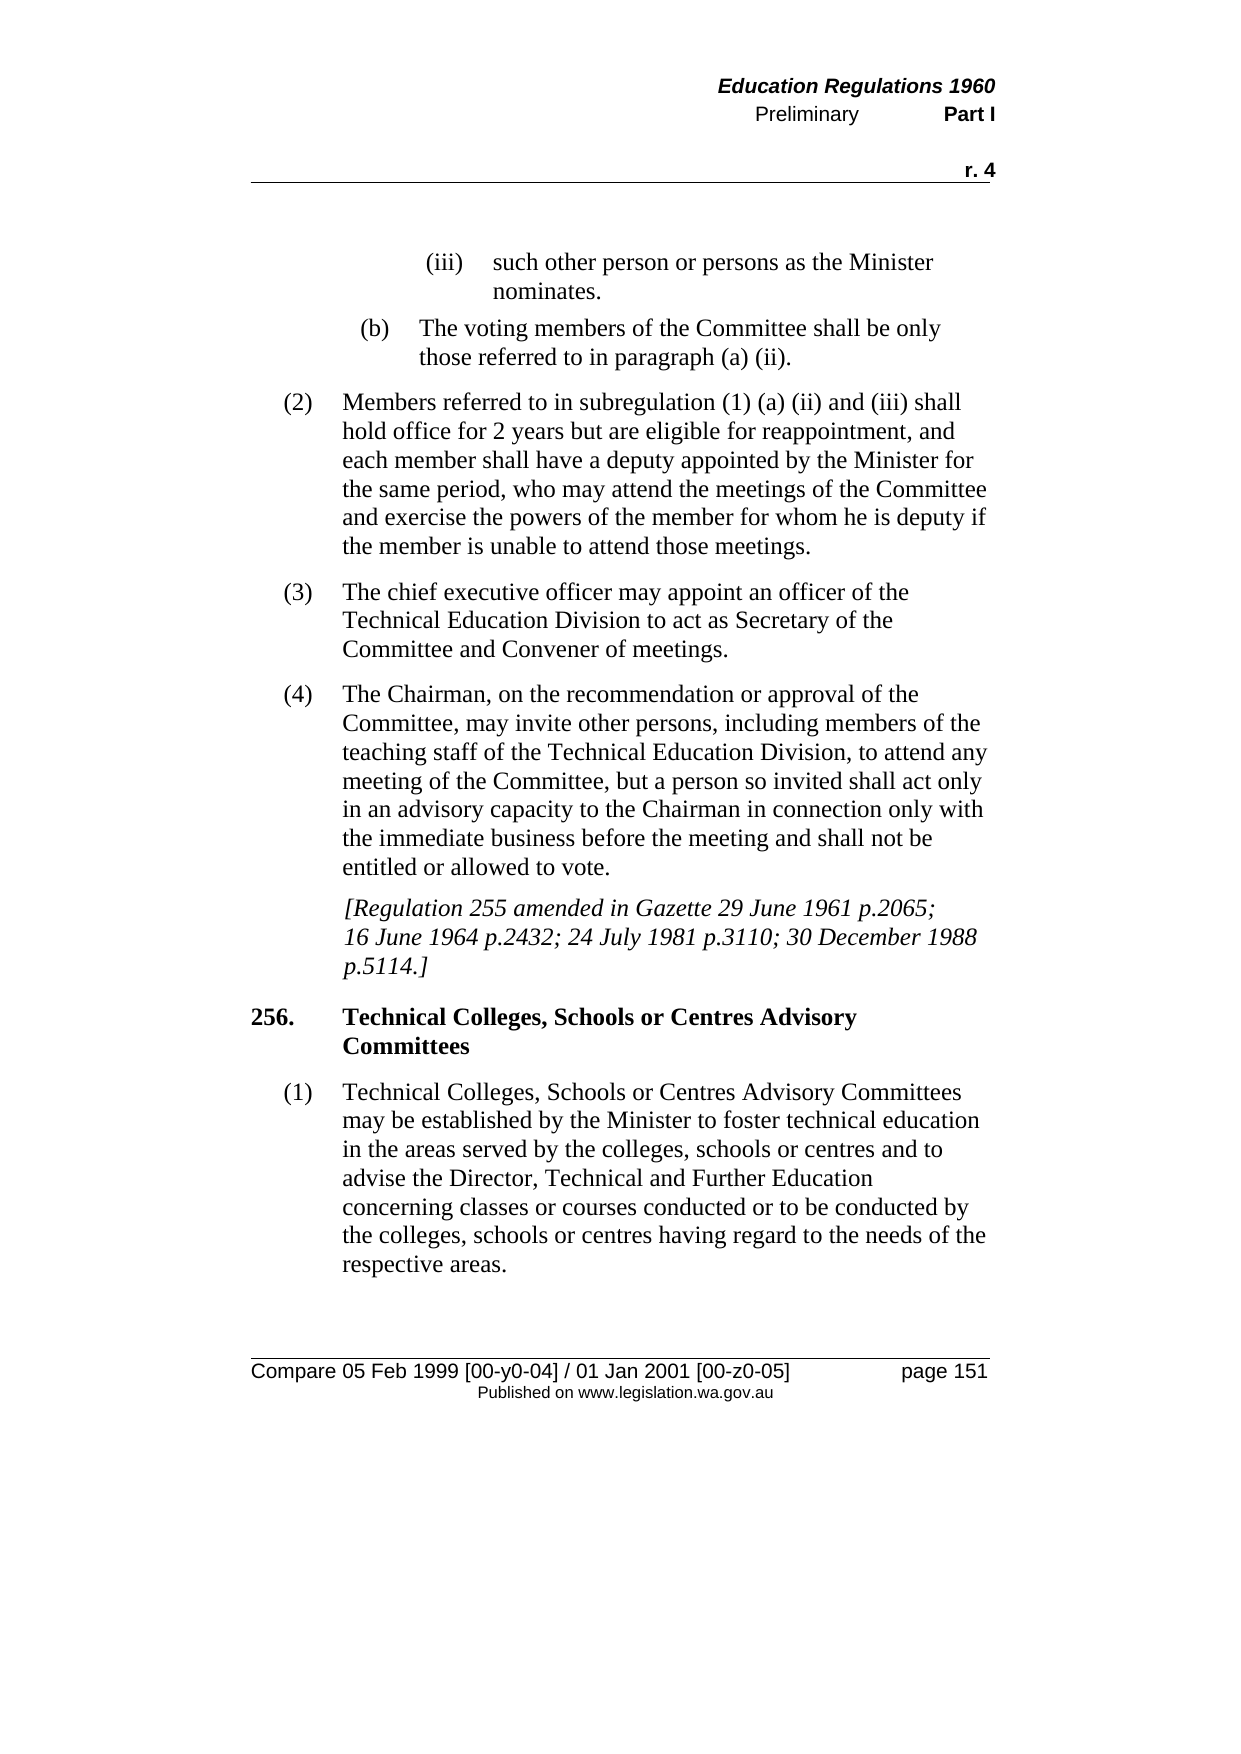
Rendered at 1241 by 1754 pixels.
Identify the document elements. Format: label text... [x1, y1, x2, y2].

text (2) Members referred to in subregulation (1) (a) (ii) and (iii) shall hold office for 2 years but are eligible for reappointment, and each member shall have a deputy appointed by the Minister for the same period, who may attend the meetings of the Committee and exercise the powers of the member for whom he is deputy if the member is unable to attend those meetings. [251, 387, 990, 560]
text (4) The Chairman, on the recommendation or approval of the Committee, may invite other persons, including members of the teaching staff of the Technical Education Division, to attend any meeting of the Committee, but a person so invited shall act only in an advisory capacity to the Chairman in connection only with the immediate business before the meeting and shall not be entitled or allowed to vote. [251, 679, 990, 881]
text (iii) such other person or persons as the Minister nominates. [251, 247, 990, 305]
text [Regulation 255 amended in Gazette 29 June 1961 p.2065; 16 June 1964 p.2432; 24 July 1981 p.3110; 30 December 1988 p.5114.] [251, 893, 990, 979]
text (1) Technical Colleges, Schools or Centres Advisory Committees may be established by the Minister to foster technical education in the areas served by the colleges, schools or centres and to advise the Director, Technical and Further Education concerning classes or courses conducted or to be conducted by the colleges, schools or centres having regard to the needs of the respective areas. [251, 1077, 990, 1278]
text (3) The chief executive officer may appoint an officer of the Technical Education Division to act as Secretary of the Committee and Convener of meetings. [251, 577, 990, 663]
subtitle 256. Technical Colleges, Schools or Centres Advisory Committees [251, 1002, 990, 1060]
text (b) The voting members of the Committee shall be only those referred to in paragraph (a) (ii). [251, 313, 990, 371]
